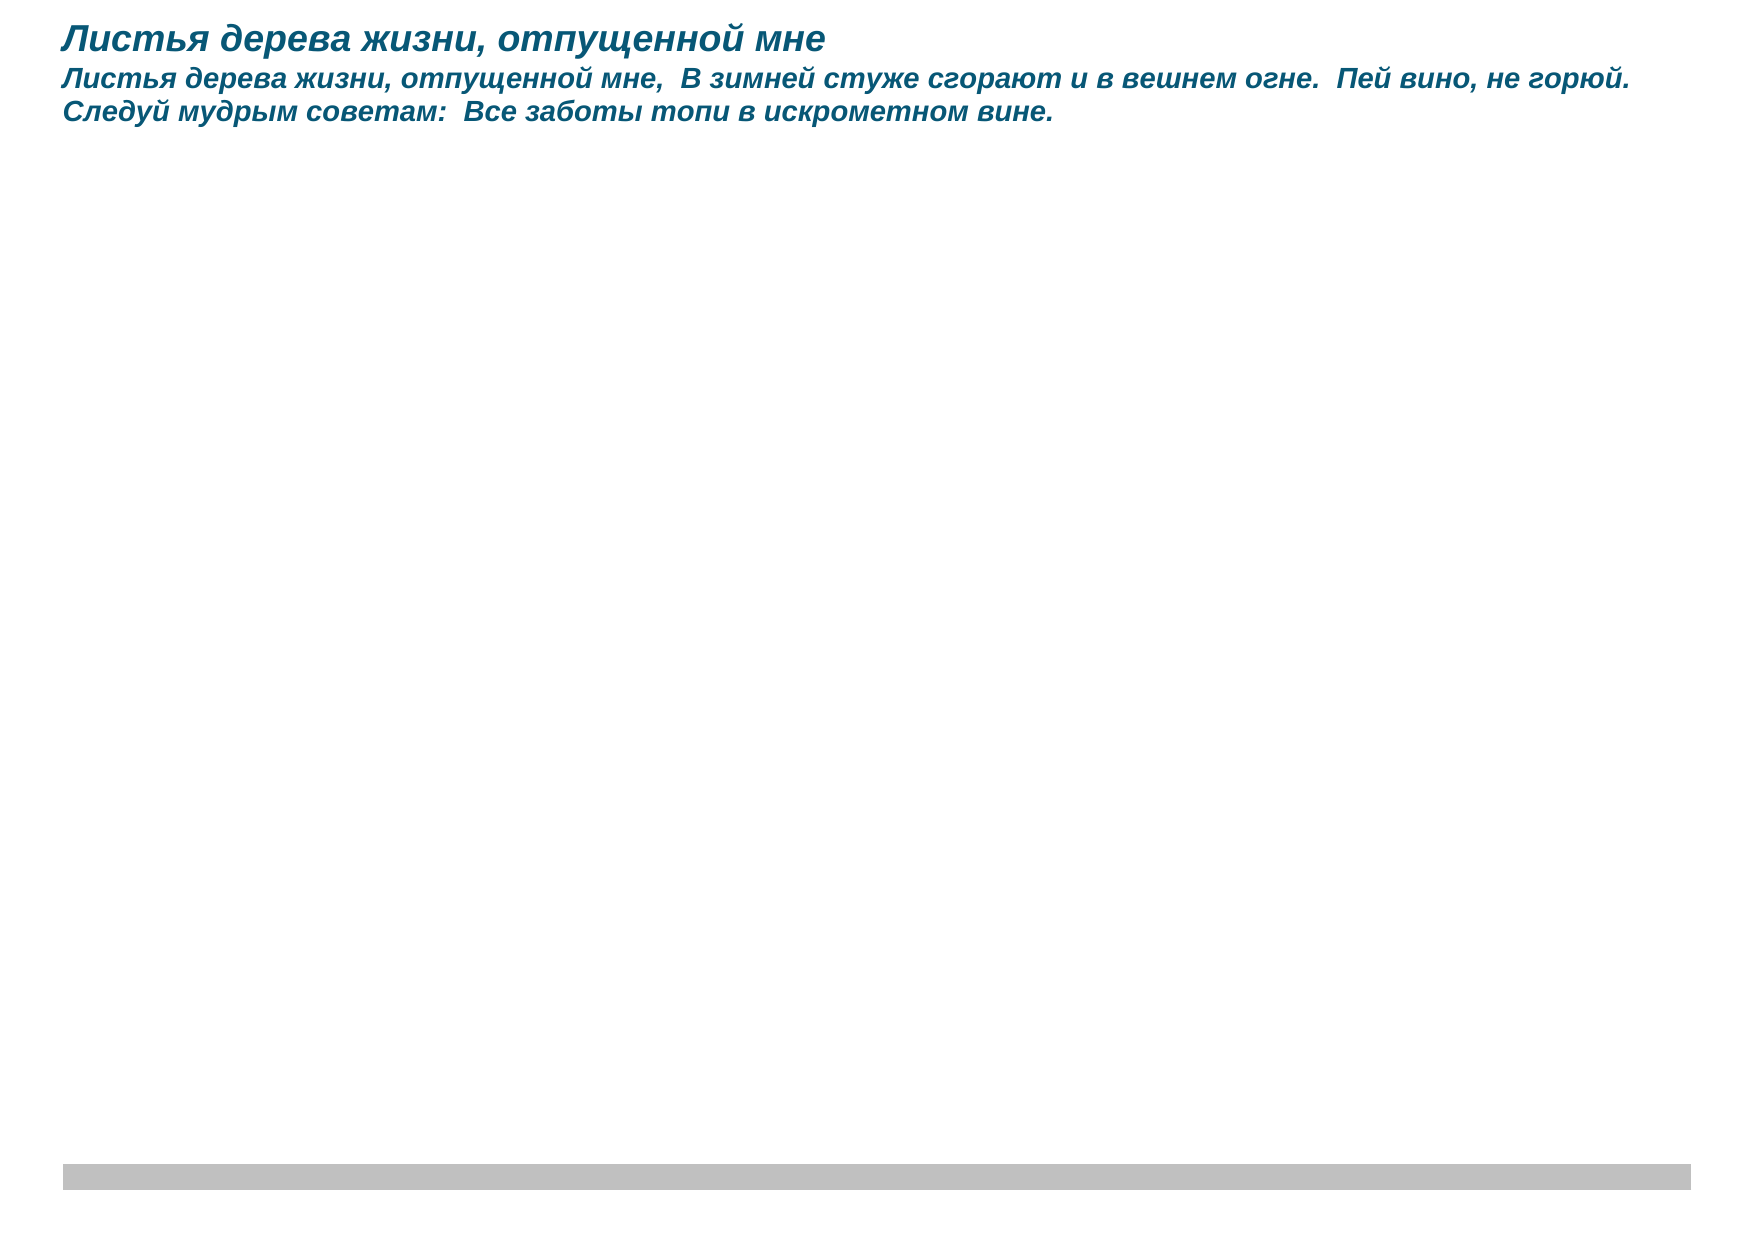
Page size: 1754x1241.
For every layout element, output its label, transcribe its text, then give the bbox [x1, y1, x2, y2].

text Листья дерева жизни, отпущенной мне, [62, 61, 1691, 128]
subtitle Листья дерева жизни, отпущенной мне [62, 17, 1691, 60]
